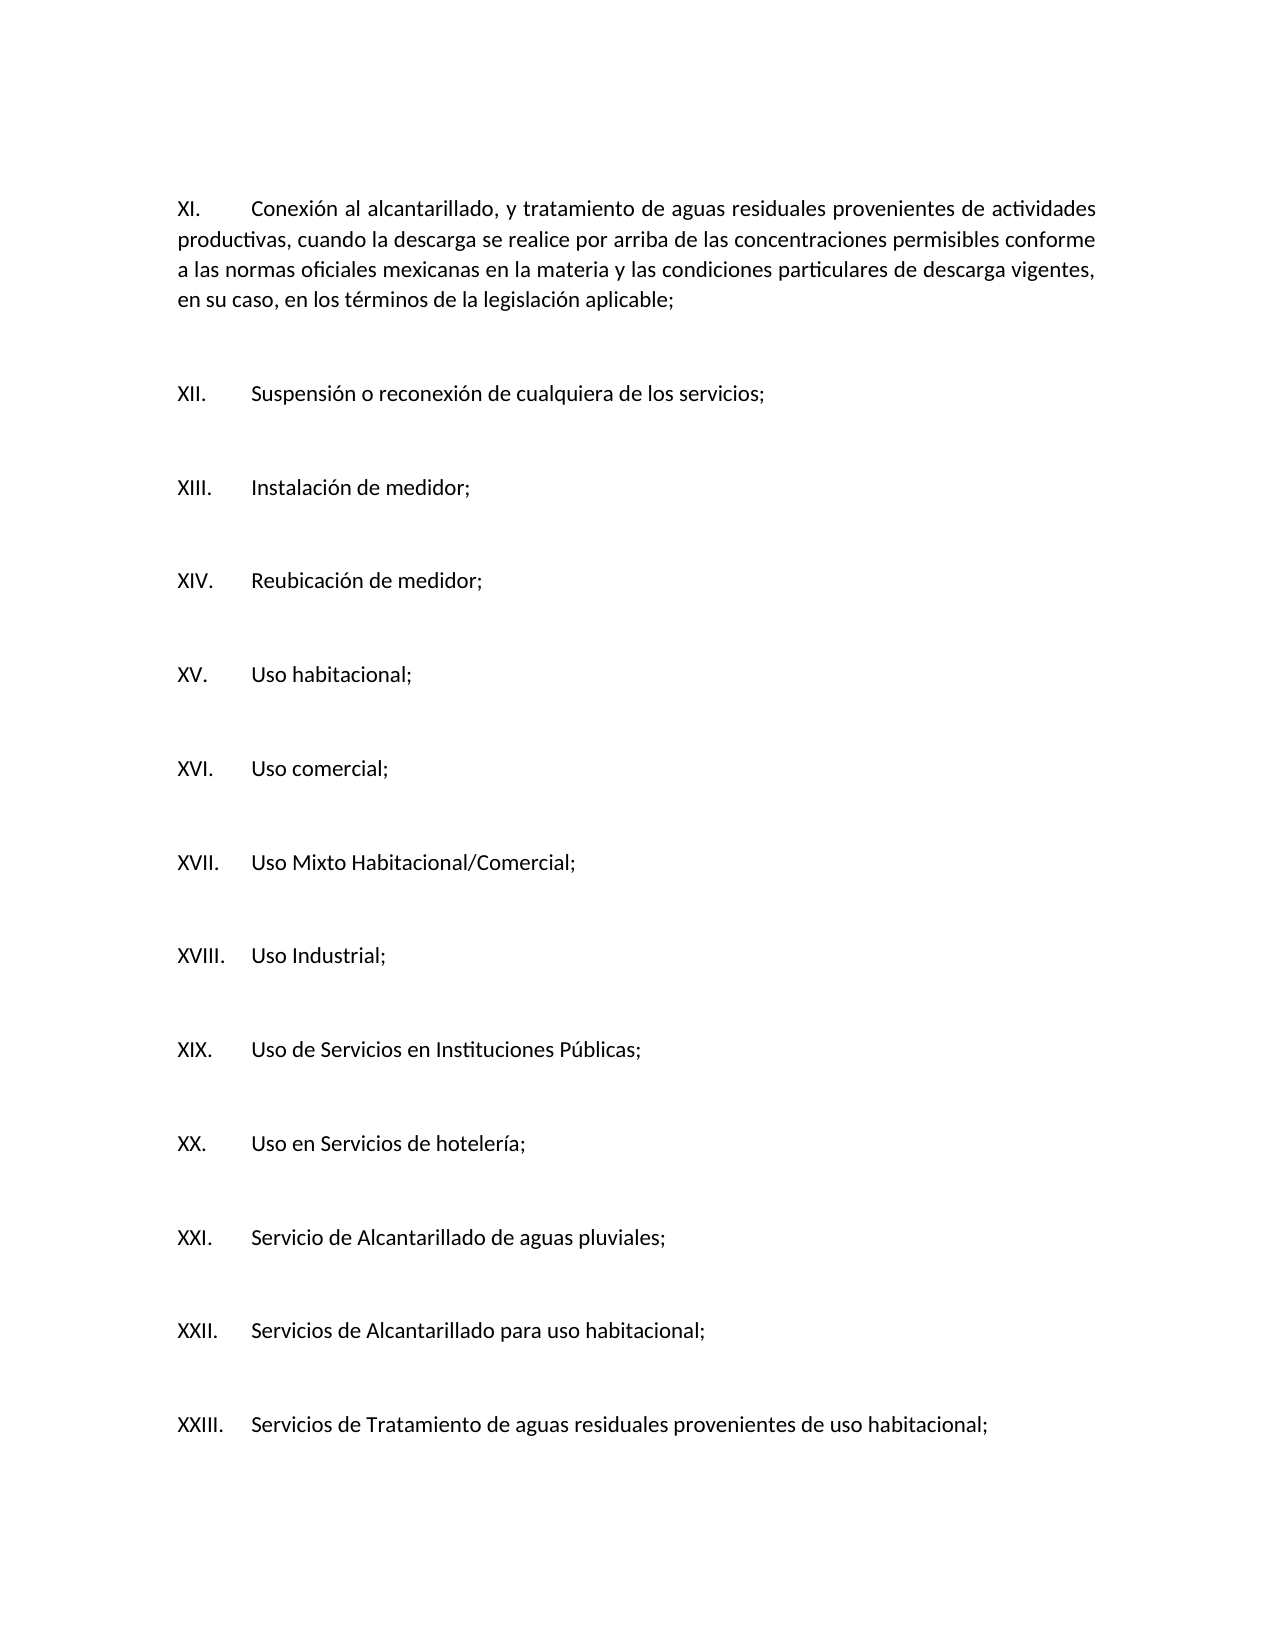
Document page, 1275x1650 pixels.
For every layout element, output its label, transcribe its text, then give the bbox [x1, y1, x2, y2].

text XIV. Reubicación de medidor; [177, 566, 1098, 594]
text XIII. Instalación de medidor; [177, 473, 1098, 501]
text XII. Suspensión o reconexión de cualquiera de los servicios; [177, 379, 1098, 407]
text XIX. Uso de Servicios en Instituciones Públicas; [177, 1035, 1098, 1063]
text XXIII. Servicios de Tratamiento de aguas residuales provenientes de uso habitacional; [177, 1410, 1098, 1438]
text XVIII. Uso Industrial; [177, 941, 1098, 969]
text XVII. Uso Mixto Habitacional/Comercial; [177, 848, 1098, 876]
text XI. Conexión al alcantarillado, y tratamiento de aguas residuales provenientes de actividades productivas, cuando la descarga se realice por arriba de las concentraciones permisibles conforme a las normas oficiales mexicanas en la materia y las condiciones particulares de descarga vigentes, en su caso, en los términos de la legislación aplicable; [177, 194, 1098, 313]
text XX. Uso en Servicios de hotelería; [177, 1129, 1098, 1157]
text XXI. Servicio de Alcantarillado de aguas pluviales; [177, 1223, 1098, 1251]
text XXII. Servicios de Alcantarillado para uso habitacional; [177, 1316, 1098, 1344]
text XVI. Uso comercial; [177, 754, 1098, 782]
text XV. Uso habitacional; [177, 660, 1098, 688]
